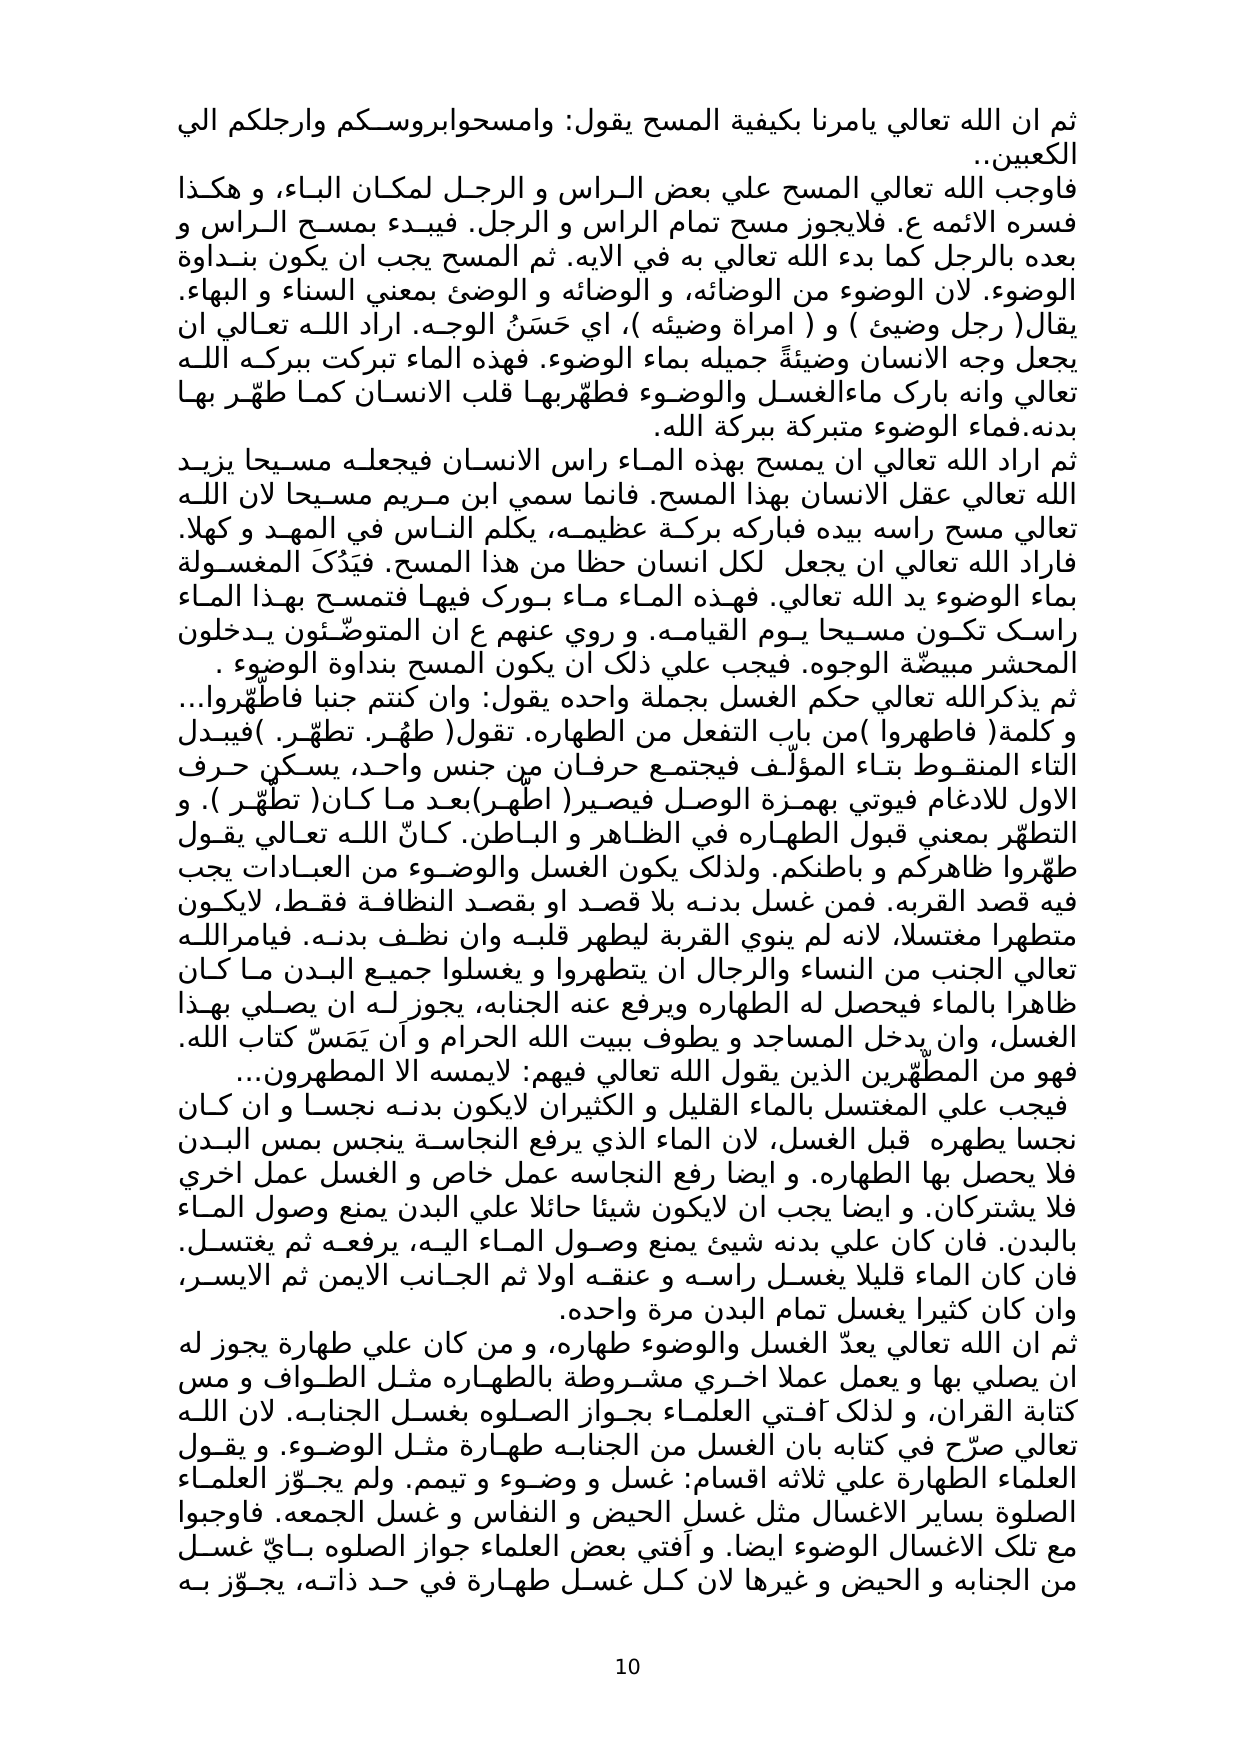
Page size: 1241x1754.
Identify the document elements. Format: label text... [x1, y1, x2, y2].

text ثم يذکرالله تعالي حکم الغسل بجملة واحده يقول: وان کنتم جنبا فاطّهّروا... و کلمة( فاطهروا )من باب التفعل من الطهاره. تقول( طهُر. تطهّر. )فيبدل التاء المنقوط بتاء المؤلّف فيجتمع حرفان من جنس واحد، يسکن حرف الاول للادغام فيوتي بهمزة الوصل فيصير( اطّّهر)بعد ما کان( تطّّهّر ). و التطهّر بمعني قبول الطهاره في الظاهر و الباطن. کانّ الله تعالي يقول طهّروا ظاهرکم و باطنکم. ولذلک يکون الغسل والوضوء من العبادات يجب فيه قصد القربه. فمن غسل بدنه بلا قصد او بقصد النظافة فقط، لايکون متطهرا مغتسلا، لانه لم ينوي القربة ليطهر قلبه وان نظف بدنه. فيامرالله تعالي الجنب من النساء والرجال ان يتطهروا و يغسلوا جميع البدن ما کان ظاهرا بالماء فيحصل له الطهاره ويرفع عنه الجنابه، يجوز له ان يصلي بهذا الغسل، وان يدخل المساجد و يطوف ببيت الله الحرام و اَن يَمَسّ کتاب الله. فهو من المطّهّرين الذين يقول الله تعالي فيهم: لايمسه الا المطهرون... [177, 681, 1078, 1088]
text ثم اراد الله تعالي ان يمسح بهذه الماء راس الانسان فيجعله مسيحا يزيد الله تعالي عقل الانسان بهذا المسح. فانما سمي ابن مريم مسيحا لان الله تعالي مسح راسه بيده فبارکه برکة عظيمه، يکلم الناس في المهد و کهلا. فاراد الله تعالي ان يجعل لکل انسان حظا من هذا المسح. فيَدُکَ المغسولة بماء الوضوء يد الله تعالي. فهذه الماء ماء بورک فيها فتمسح بهذا الماء راسک تکون مسيحا يوم القيامه. و روي عنهم ع ان المتوضّئون يدخلون المحشر مبيضّة الوجوه. فيجب علي ذلک ان يکون المسح بنداوة الوضوء . [177, 443, 1078, 681]
text ثم ان الله تعالي يامرنا بکيفية المسح يقول: وامسحوابروسکم وارجلکم الي الکعبين.. [177, 103, 1078, 171]
text فيجب علي المغتسل بالماء القليل و الکثيران لايکون بدنه نجسا و ان کان نجسا يطهره قبل الغسل، لان الماء الذي يرفع النجاسة ينجس بمس البدن فلا يحصل بها الطهاره. و ايضا رفع النجاسه عمل خاص و الغسل عمل اخري فلا يشترکان. و ايضا يجب ان لايکون شيئا حائلا علي البدن يمنع وصول الماء بالبدن. فان کان علي بدنه شيئ يمنع وصول الماء اليه، يرفعه ثم يغتسل. فان کان الماء قليلا يغسل راسه و عنقه اولا ثم الجانب الايمن ثم الايسر، وان کان کثيرا يغسل تمام البدن مرة واحده. [177, 1088, 1078, 1326]
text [177, 1326, 1078, 1598]
text فاوجب الله تعالي المسح علي بعض الراس و الرجل لمکان الباء، و هکذا فسره الائمه ع. فلايجوز مسح تمام الراس و الرجل. فيبدء بمسح الراس و بعده بالرجل کما بدء الله تعالي به في الايه. ثم المسح يجب ان يکون بنداوة الوضوء. لان الوضوء من الوضائه، و الوضائه و الوضئ بمعني السناء و البهاء. يقال( رجل وضيئ ) و ( امراة وضيئه )، اي حَسَنُ الوجه. اراد الله تعالي ان يجعل وجه الانسان وضيئةً جميله بماء الوضوء. فهذه الماء تبرکت ببرکه الله تعالي وانه بارک ماءالغسل والوضوء فطهّربها قلب الانسان کما طهّر بها بدنه.فماء الوضوء متبرکة ببرکة الله. [177, 171, 1078, 443]
